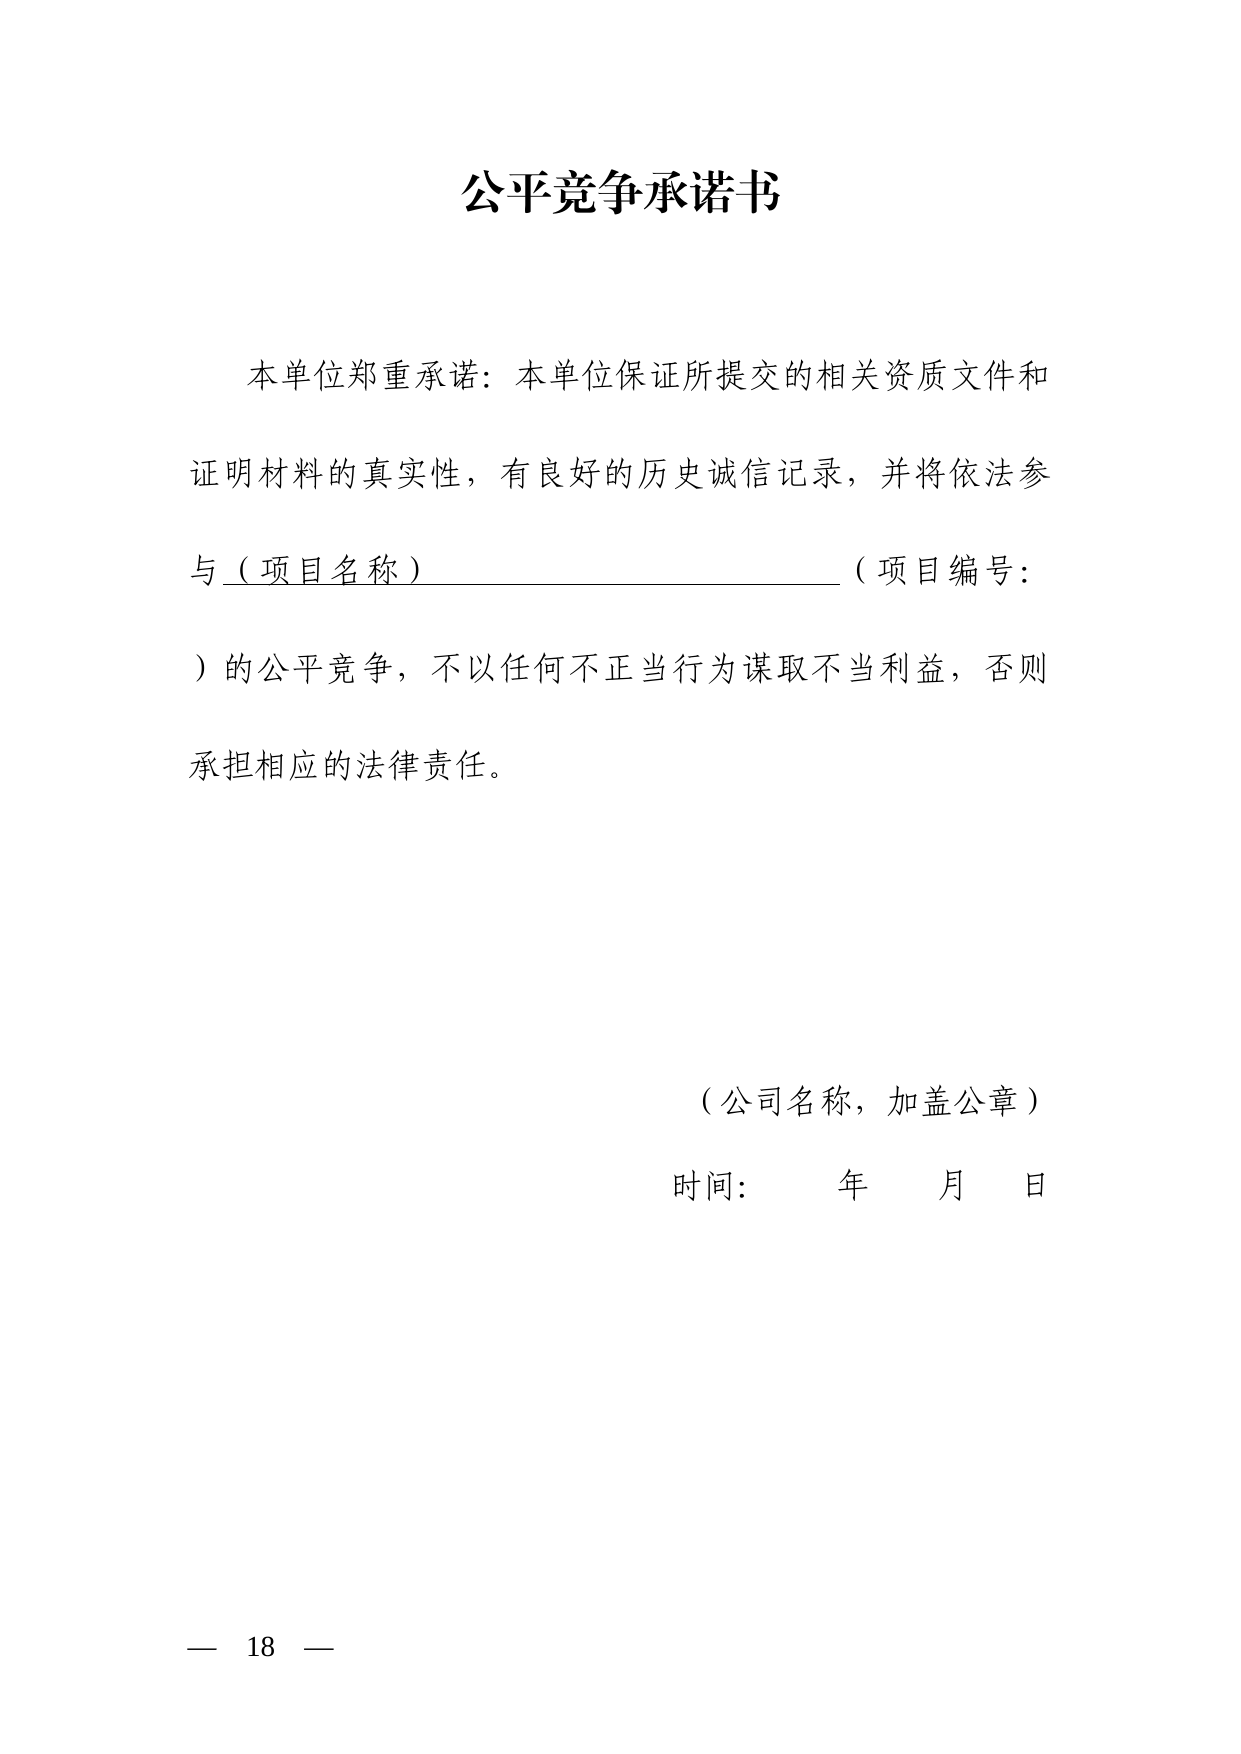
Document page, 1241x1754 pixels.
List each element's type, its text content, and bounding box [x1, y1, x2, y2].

text （公司名称，加盖公章） [187, 1067, 1053, 1132]
text 时间： 年 月 日 [187, 1151, 1053, 1216]
text 本单位郑重承诺：本单位保证所提交的相关资质文件和证明材料的真实性，有良好的历史诚信记录，并将依法参与（项目名称） （项目编号： ）的公平竞争，不以任何不正当行为谋取不当利益，否则承担相应的法律责任。 [187, 341, 1053, 796]
text 公平竞争承诺书 [187, 162, 1053, 227]
